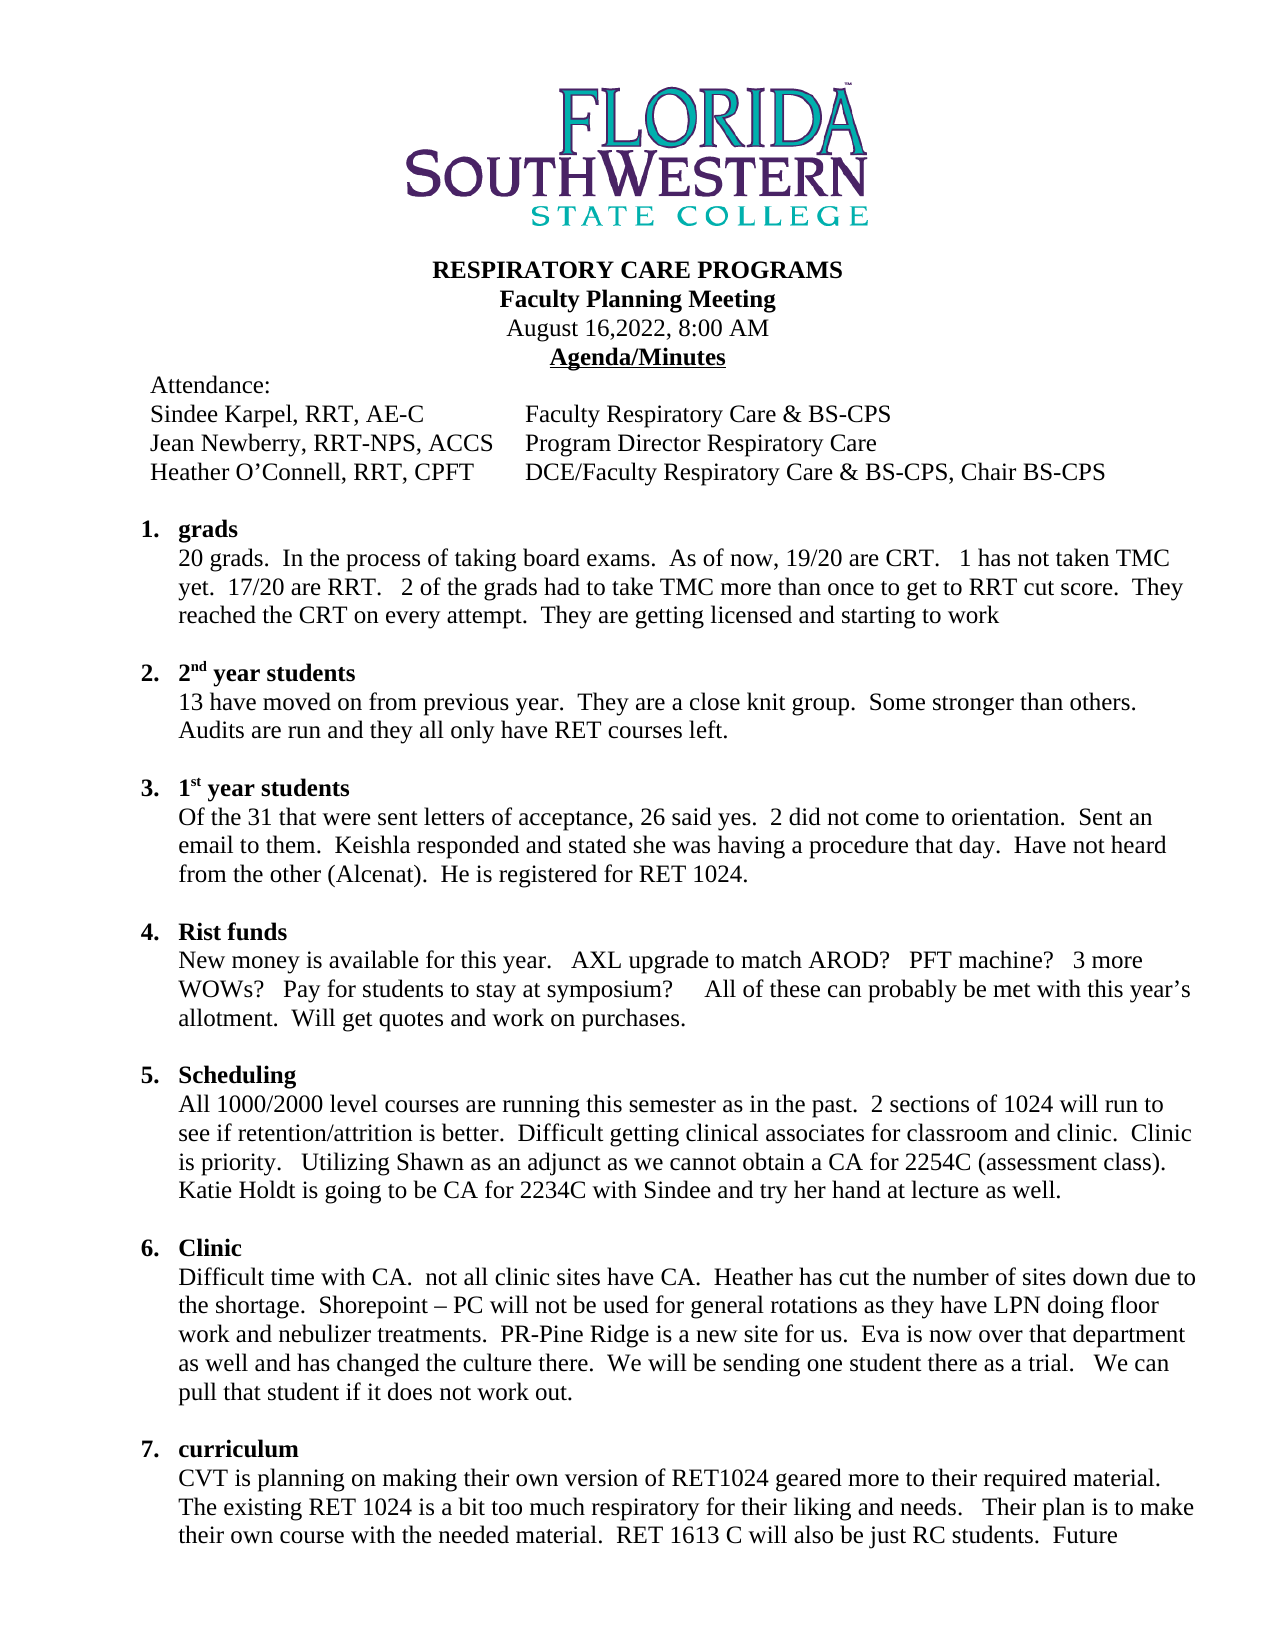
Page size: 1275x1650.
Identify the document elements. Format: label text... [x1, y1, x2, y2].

list Jean Newberry, RRT-NPS, ACCS Program Director Respiratory Care [150, 428, 1200, 457]
list grads [141, 514, 1200, 543]
list Clinic [141, 1233, 1200, 1262]
list Of the 31 that were sent letters of acceptance, 26 said yes. 2 did not come to orientation. Sent an email to them. Keishla responded and stated she was having a procedure that day. Have not heard from the other (Alcenat). He is registered for RET 1024. [178, 802, 1200, 888]
list Difficult time with CA. not all clinic sites have CA. Heather has cut the number of sites down due to the shortage. Shorepoint – PC will not be used for general rotations as they have LPN doing floor work and nebulizer treatments. PR-Pine Ridge is a new site for us. Eva is now over that department as well and has changed the culture there. We will be sending one student there as a trial. We can pull that student if it does not work out. [178, 1262, 1200, 1405]
list Attendance: [150, 370, 1200, 399]
text Faculty Planning Meeting [75, 284, 1200, 313]
text RESPIRATORY CARE PROGRAMS [75, 255, 1200, 284]
list Heather O’Connell, RRT, CPFT DCE/Faculty Respiratory Care & BS-CPS, Chair BS-CPS [150, 457, 1200, 485]
list Scheduling [141, 1060, 1200, 1089]
list Rist funds [141, 917, 1200, 945]
list All 1000/2000 level courses are running this semester as in the past. 2 sections of 1024 will run to see if retention/attrition is better. Difficult getting clinical associates for classroom and clinic. Clinic is priority. Utilizing Shawn as an adjunct as we cannot obtain a CA for 2254C (assessment class). Katie Holdt is going to be CA for 2234C with Sindee and try her hand at lecture as well. [178, 1089, 1200, 1204]
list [178, 1463, 1200, 1549]
list Sindee Karpel, RRT, AE-C Faculty Respiratory Care & BS-CPS [150, 399, 1200, 428]
text August 16,2022, 8:00 AM [75, 313, 1200, 342]
text Agenda/Minutes [75, 342, 1200, 370]
list 13 have moved on from previous year. They are a close knit group. Some stronger than others. Audits are run and they all only have RET courses left. [178, 687, 1200, 744]
list 2nd year students [141, 658, 1200, 687]
list 1st year students [141, 773, 1200, 802]
list curriculum [141, 1434, 1200, 1463]
list 20 grads. In the process of taking board exams. As of now, 19/20 are CRT. 1 has not taken TMC yet. 17/20 are RRT. 2 of the grads had to take TMC more than once to get to RRT cut score. They reached the CRT on every attempt. They are getting licensed and starting to work [178, 543, 1200, 629]
list New money is available for this year. AXL upgrade to match AROD? PFT machine? 3 more WOWs? Pay for students to stay at symposium? All of these can probably be met with this year’s allotment. Will get quotes and work on purchases. [178, 945, 1200, 1032]
picture [403, 75, 872, 227]
